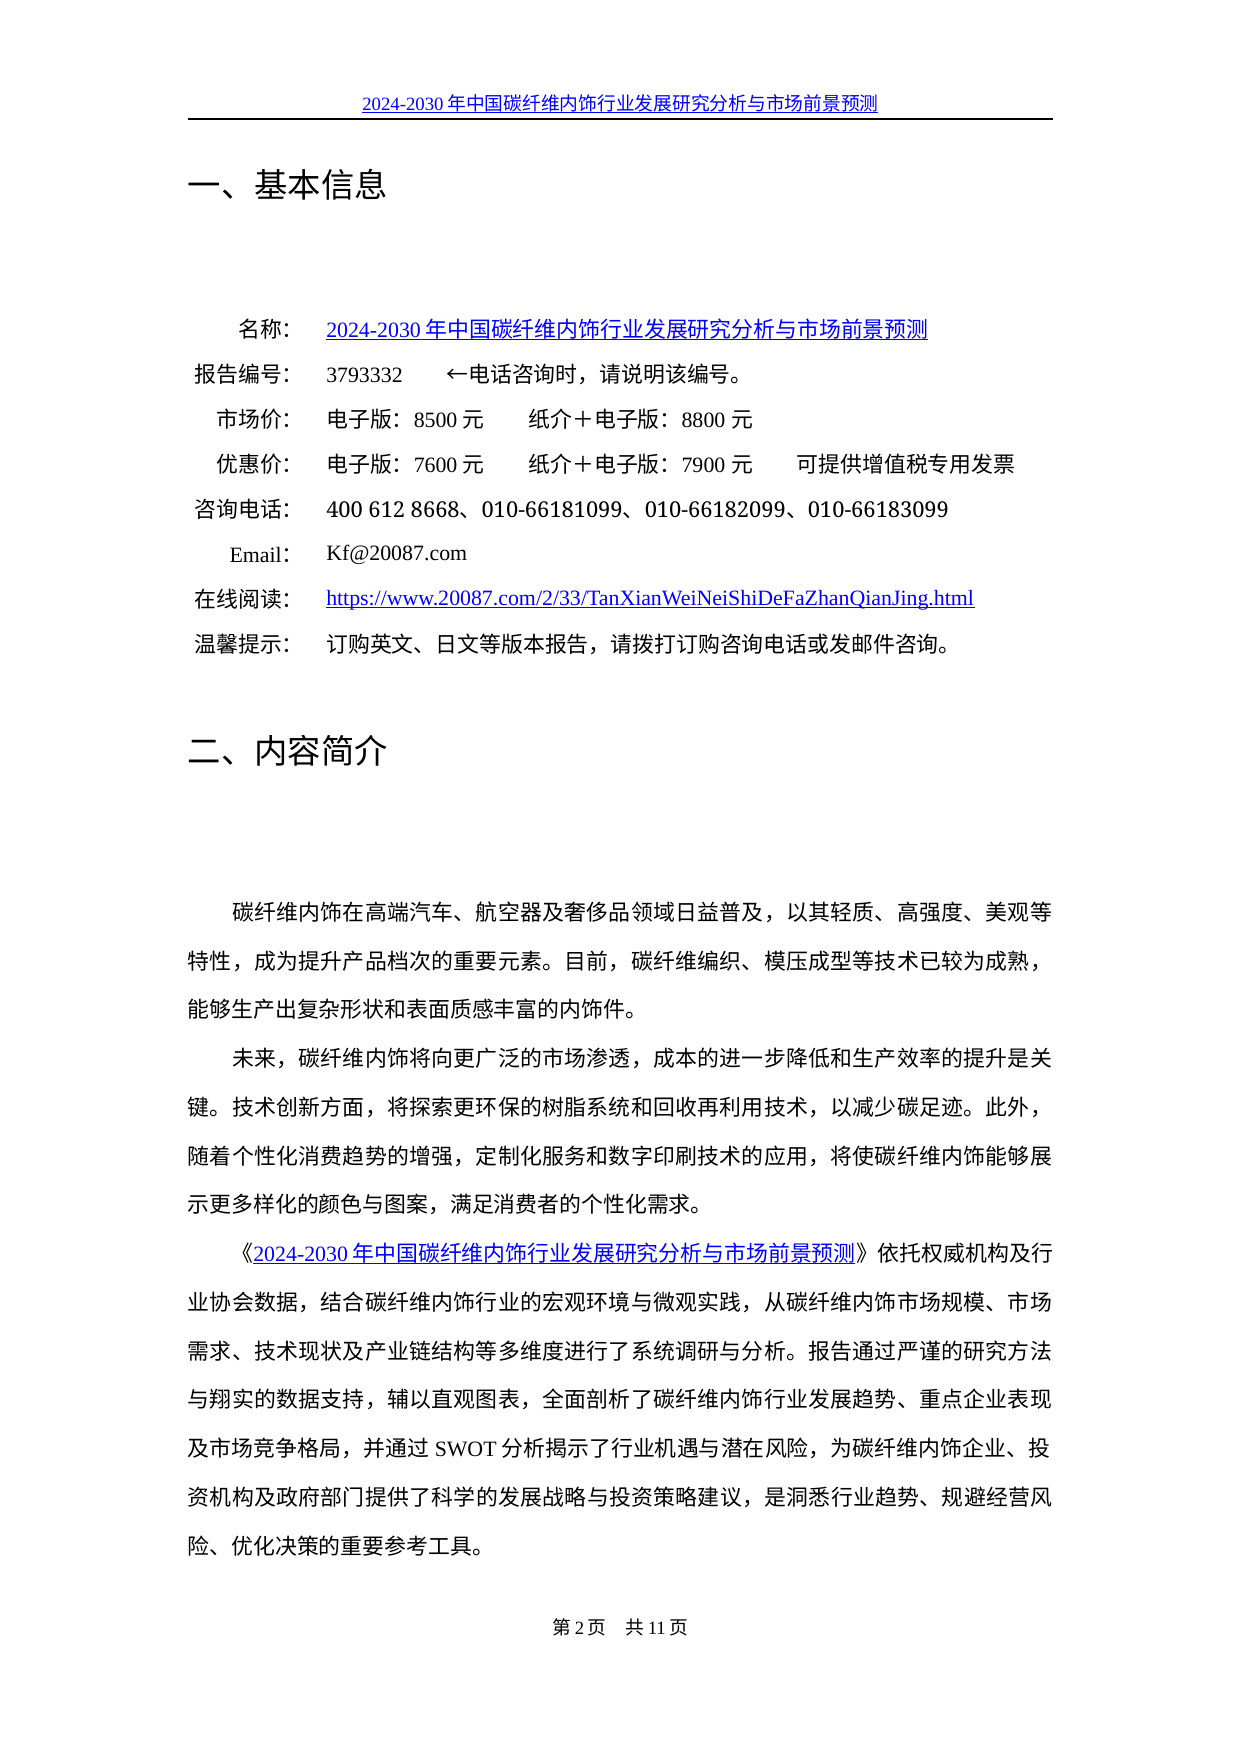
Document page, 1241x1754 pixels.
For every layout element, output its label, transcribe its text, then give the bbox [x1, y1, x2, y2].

table_cell 优惠价： [167, 447, 315, 492]
table_cell 咨询电话： [167, 492, 315, 537]
table_cell 400 612 8668、010-66181099、010-66182099、010-66183099 [315, 492, 1073, 537]
title 二、内容简介 [187, 717, 1053, 782]
table_cell [315, 582, 1073, 627]
table_cell 市场价： [167, 402, 315, 447]
table_cell 电子版：7600 元 纸介＋电子版：7900 元 可提供增值税专用发票 [315, 447, 1073, 492]
title 一、基本信息 [187, 150, 1053, 215]
table_cell 在线阅读： [167, 582, 315, 627]
table_cell 电子版：8500 元 纸介＋电子版：8800 元 [315, 402, 1073, 447]
table_header 名称： [167, 312, 315, 357]
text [187, 894, 1053, 1561]
table_cell Kf@20087.com [315, 537, 1073, 582]
table_cell 3793332 ←电话咨询时，请说明该编号。 [315, 357, 1073, 402]
table_cell 温馨提示： [167, 627, 315, 672]
table_cell 订购英文、日文等版本报告，请拨打订购咨询电话或发邮件咨询。 [315, 627, 1073, 672]
table_header 2024-2030年中国碳纤维内饰行业发展研究分析与市场前景预测 [315, 312, 1073, 357]
table_cell 报告编号： [167, 357, 315, 402]
table_cell Email： [167, 537, 315, 582]
